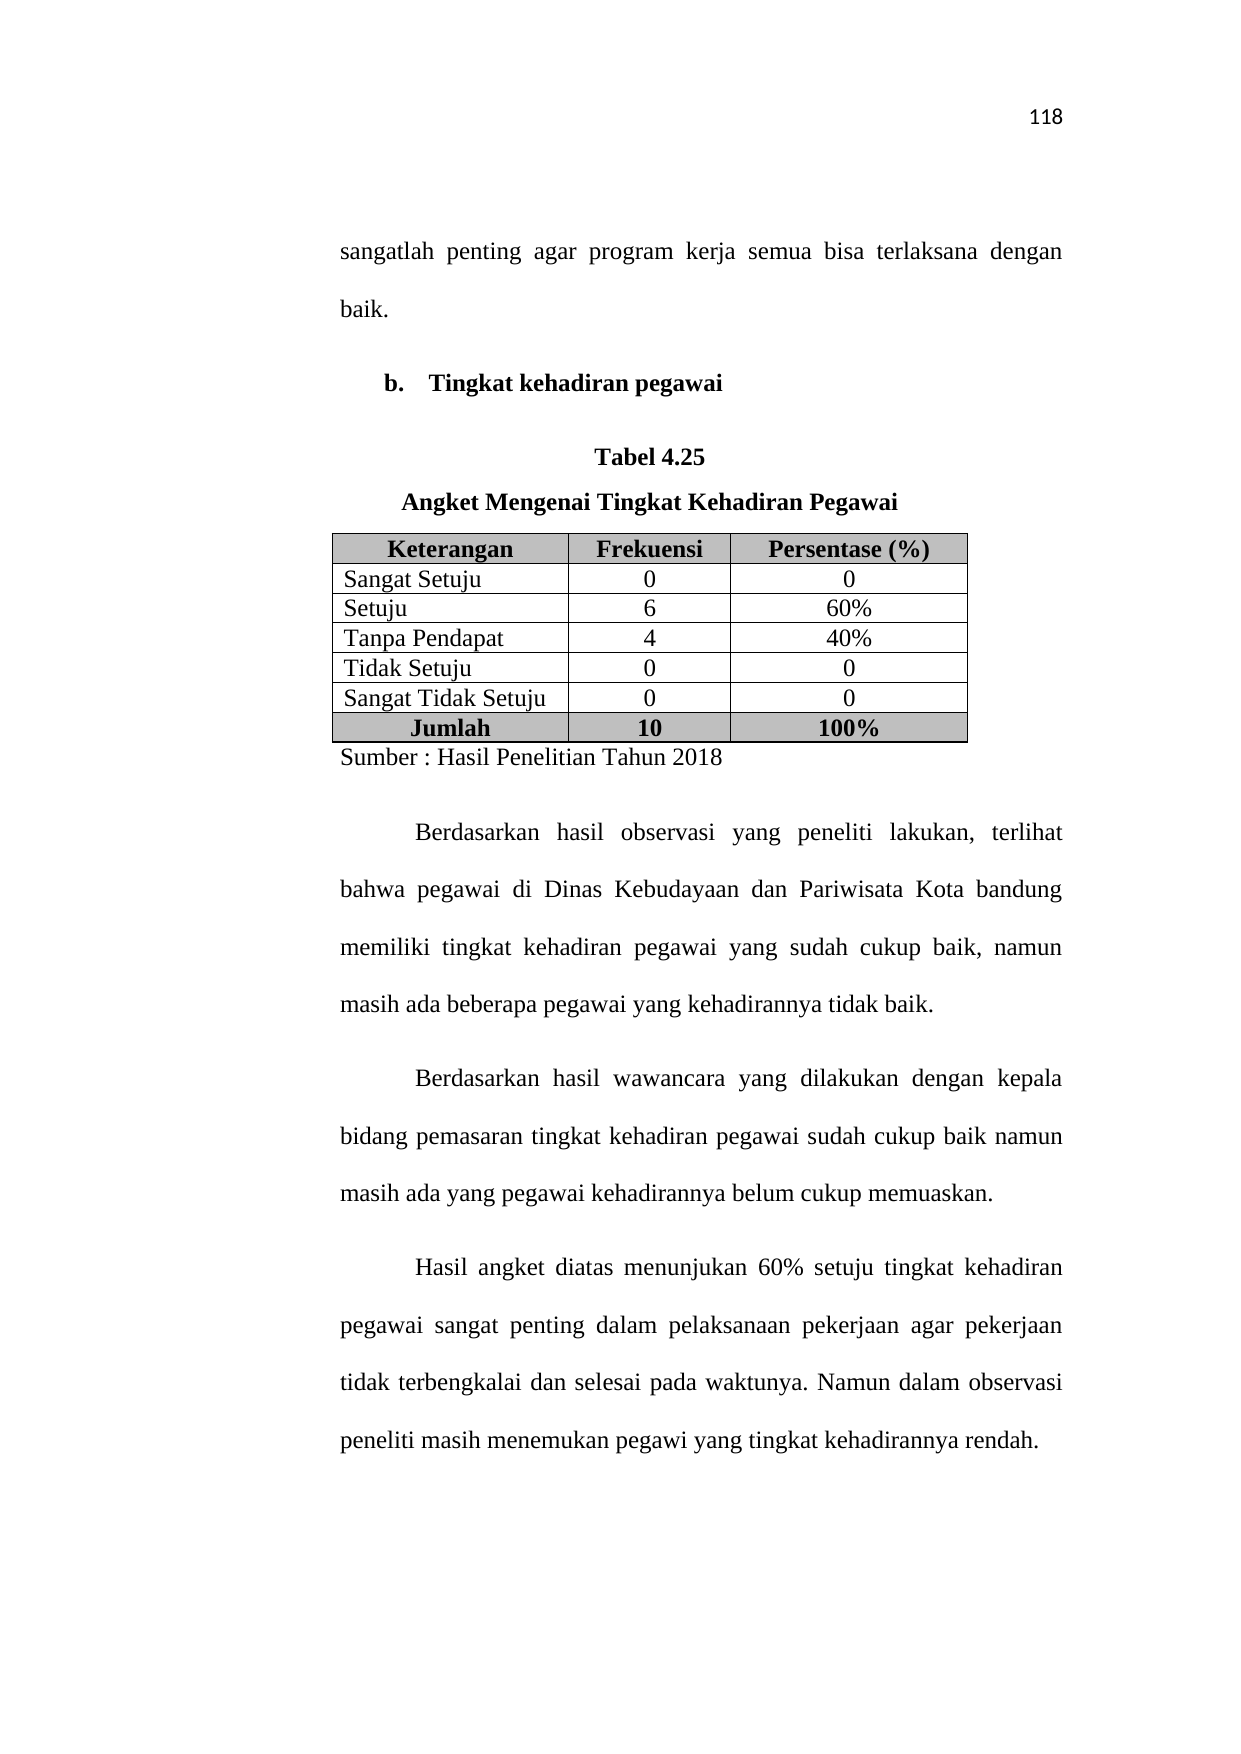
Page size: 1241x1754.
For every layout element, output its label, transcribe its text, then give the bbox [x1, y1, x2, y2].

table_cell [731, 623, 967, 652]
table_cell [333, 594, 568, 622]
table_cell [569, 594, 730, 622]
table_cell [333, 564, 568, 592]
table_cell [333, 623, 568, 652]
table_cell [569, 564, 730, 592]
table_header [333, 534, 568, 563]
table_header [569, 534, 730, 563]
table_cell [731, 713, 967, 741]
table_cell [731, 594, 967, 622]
text Hasil angket diatas menunjukan 60% setuju tingkat kehadiran pegawai sangat penting dalam pelaksanaan pekerjaan agar pekerjaan tidak terbengkalai dan selesai pada waktunya. Namun dalam observasi peneliti masih menemukan pegawi yang tingkat kehadirannya rendah. [340, 1252, 1063, 1454]
text Berdasarkan hasil observasi yang peneliti lakukan, terlihat bahwa pegawai di Dinas Kebudayaan dan Pariwisata Kota bandung memiliki tingkat kehadiran pegawai yang sudah cukup baik, namun masih ada beberapa pegawai yang kehadirannya tidak baik. [340, 817, 1063, 1018]
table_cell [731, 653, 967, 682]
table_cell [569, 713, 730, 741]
text Sumber : Hasil Penelitian Tahun 2018 [340, 742, 1063, 771]
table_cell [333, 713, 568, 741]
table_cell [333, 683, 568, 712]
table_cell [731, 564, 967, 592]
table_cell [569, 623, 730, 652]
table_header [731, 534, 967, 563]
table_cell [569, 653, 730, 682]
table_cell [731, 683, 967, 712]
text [340, 236, 1063, 322]
list Tingkat kehadiran pegawai [384, 368, 1063, 397]
text Tabel 4.25 [236, 442, 1063, 471]
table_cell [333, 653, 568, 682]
text Angket Mengenai Tingkat Kehadiran Pegawai [236, 487, 1063, 516]
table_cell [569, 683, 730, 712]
text Berdasarkan hasil wawancara yang dilakukan dengan kepala bidang pemasaran tingkat kehadiran pegawai sudah cukup baik namun masih ada yang pegawai kehadirannya belum cukup memuaskan. [340, 1063, 1063, 1207]
